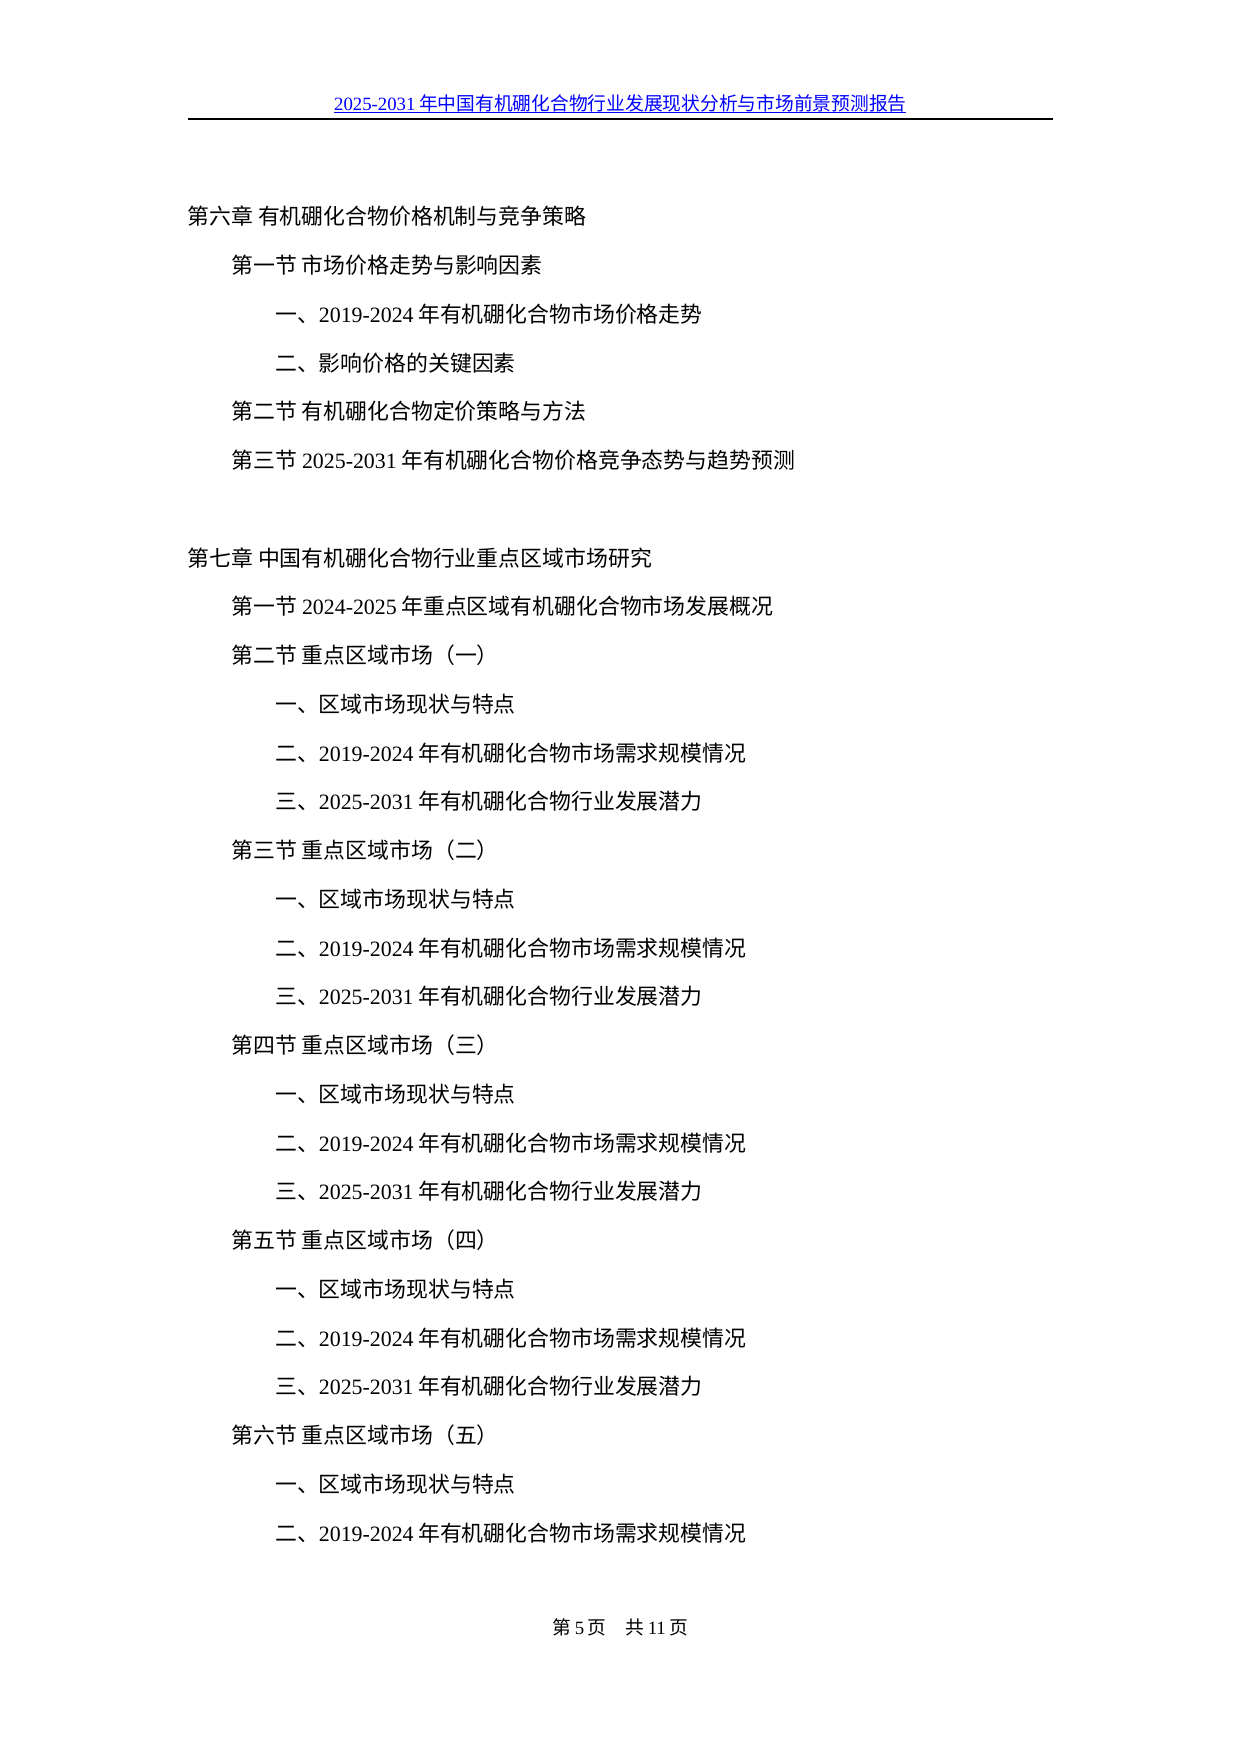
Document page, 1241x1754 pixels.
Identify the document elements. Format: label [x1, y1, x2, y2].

text [187, 150, 1053, 1548]
